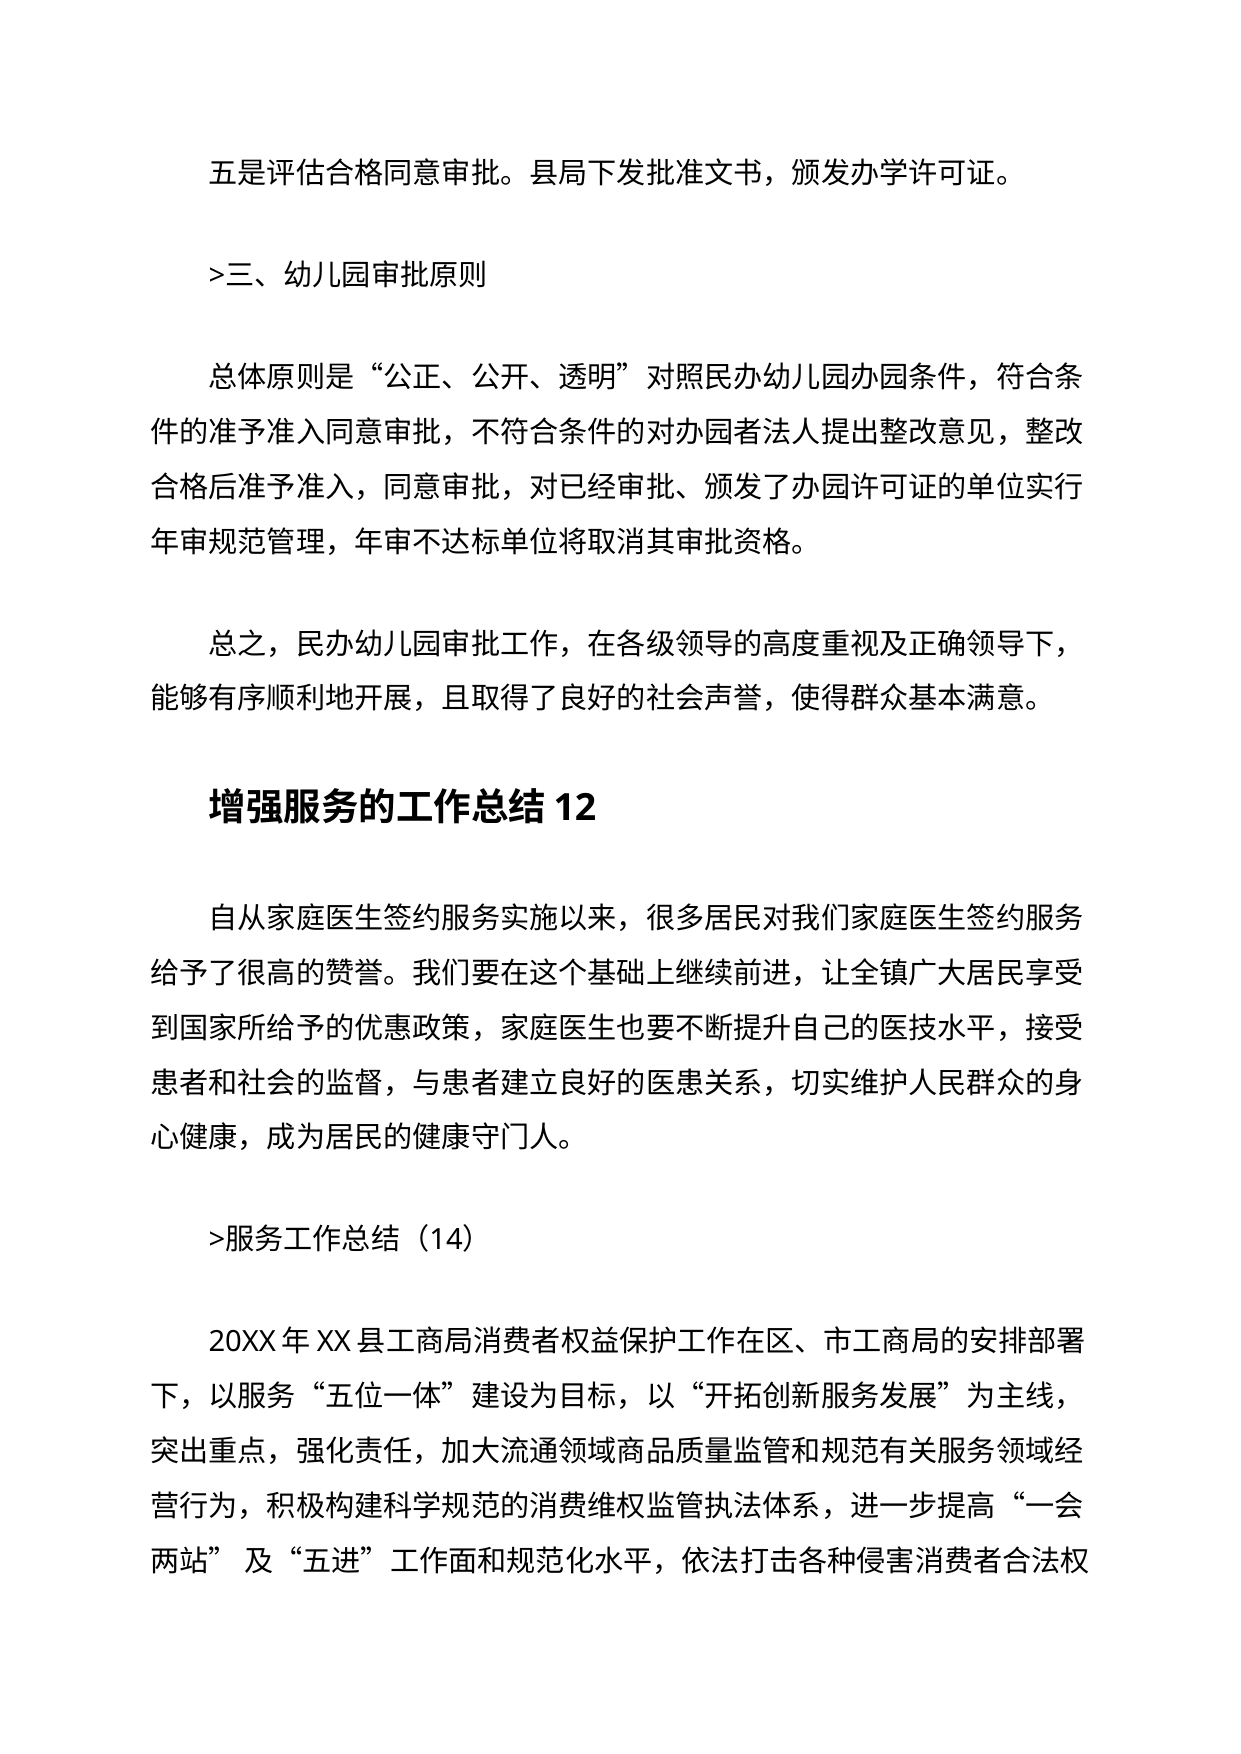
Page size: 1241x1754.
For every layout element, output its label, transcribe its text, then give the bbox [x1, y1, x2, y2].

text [150, 1318, 1090, 1580]
text 总之，民办幼儿园审批工作，在各级领导的高度重视及正确领导下，能够有序顺利地开展，且取得了良好的社会声誉，使得群众基本满意。 [150, 620, 1090, 717]
text 自从家庭医生签约服务实施以来，很多居民对我们家庭医生签约服务给予了很高的赞誉。我们要在这个基础上继续前进，让全镇广大居民享受到国家所给予的优惠政策，家庭医生也要不断提升自己的医技水平，接受患者和社会的监督，与患者建立良好的医患关系，切实维护人民群众的身心健康，成为居民的健康守门人。 [150, 894, 1090, 1156]
text >服务工作总结（14） [150, 1216, 1090, 1258]
text >三、幼儿园审批原则 [150, 252, 1090, 294]
text 增强服务的工作总结12 [150, 777, 1090, 831]
text 五是评估合格同意审批。县局下发批准文书，颁发办学许可证。 [150, 150, 1090, 192]
text 总体原则是“公正、公开、透明”对照民办幼儿园办园条件，符合条件的准予准入同意审批，不符合条件的对办园者法人提出整改意见，整改合格后准予准入，同意审批，对已经审批、颁发了办园许可证的单位实行年审规范管理，年审不达标单位将取消其审批资格。 [150, 354, 1090, 561]
